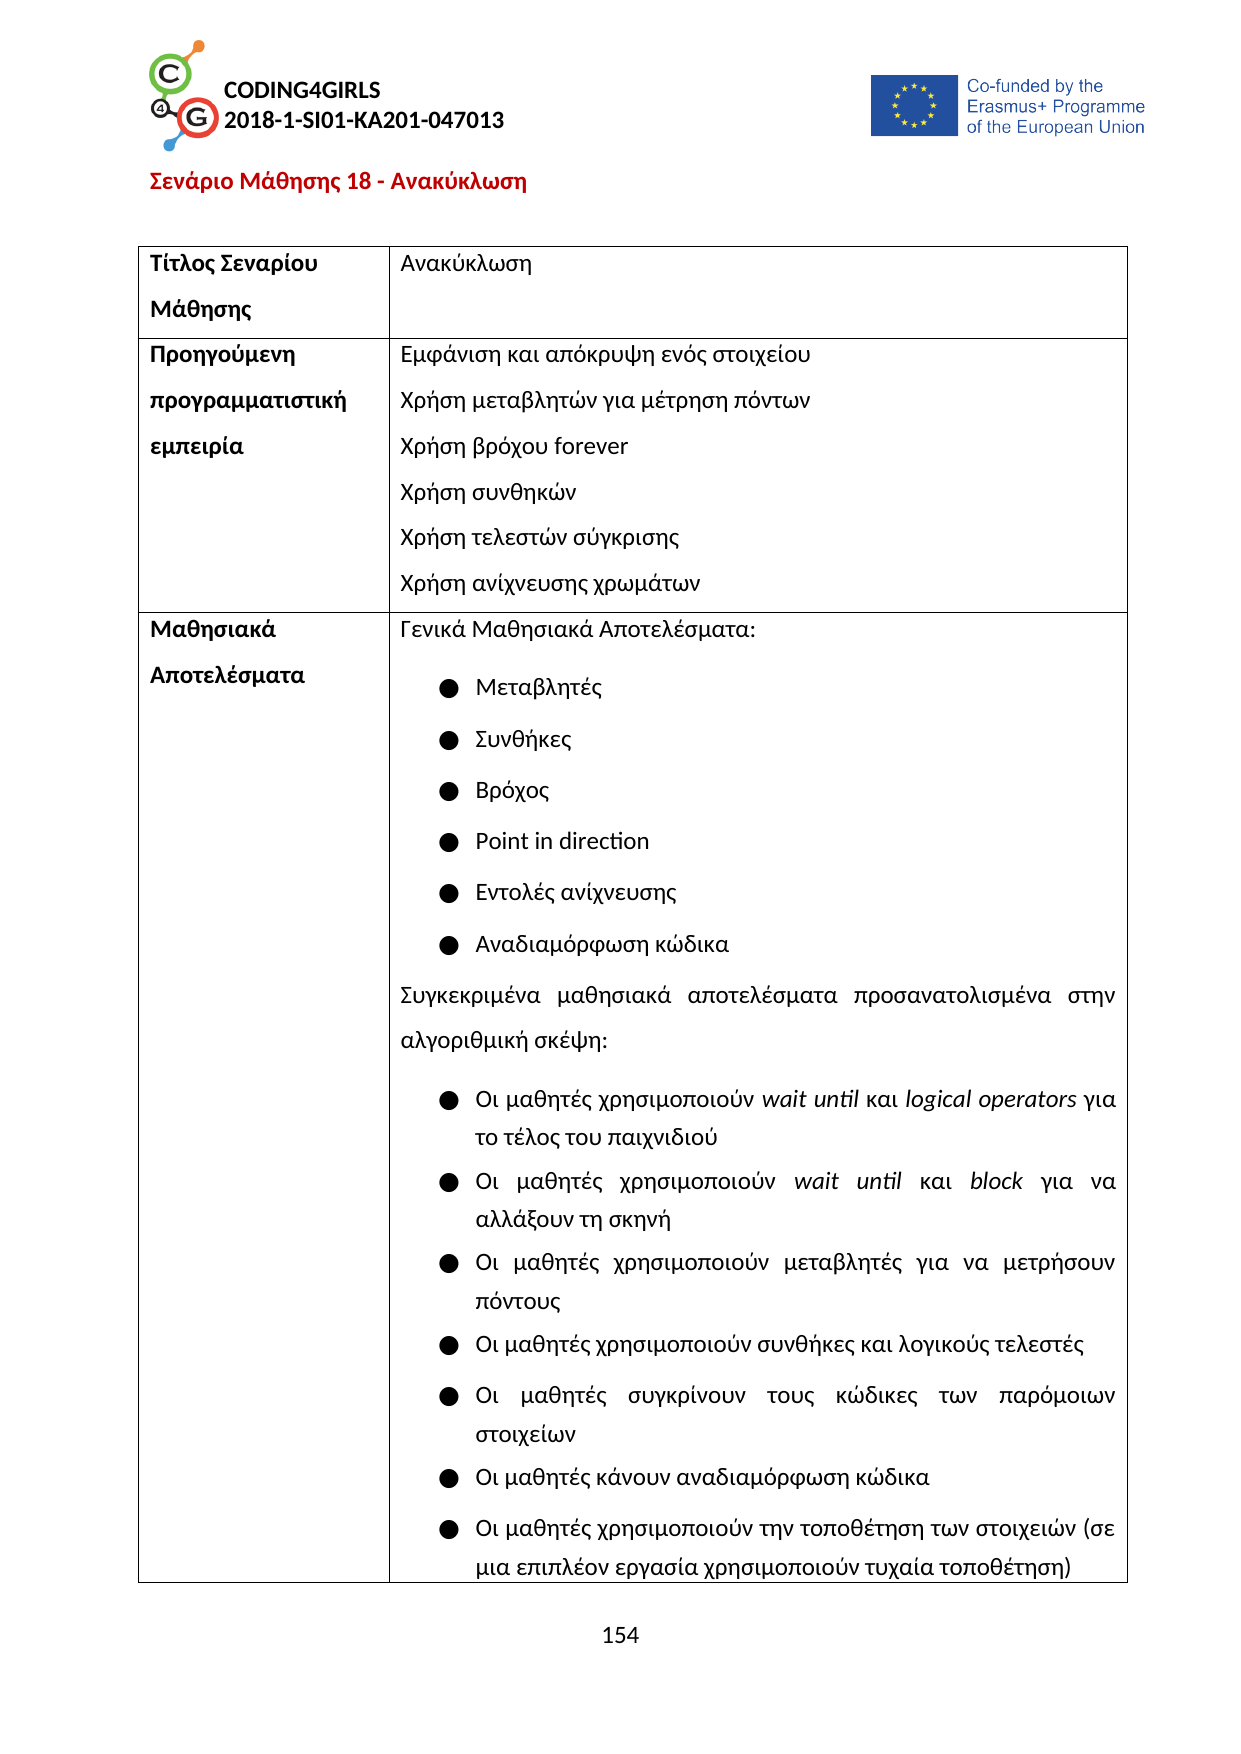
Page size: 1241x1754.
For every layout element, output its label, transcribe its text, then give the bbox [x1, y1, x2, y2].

picture [871, 75, 1172, 141]
picture [145, 38, 221, 154]
table_cell Μαθησιακά Αποτελέσματα [139, 613, 389, 1582]
text Σενάριο Μάθησης 18 - Ανακύκλωση [150, 165, 1090, 196]
table_header Ανακύκλωση [390, 247, 1127, 338]
table_cell Προηγούμενη προγραμματιστική εμπειρία [139, 339, 389, 612]
table_cell Εμφάνιση και απόκρυψη ενός στοιχείου Χρήση μεταβλητών για μέτρηση πόντων Χρήση βρόχου forever Χρήση συνθηκών Χρήση τελεστών σύγκρισης Χρήση ανίχνευσης χρωμάτων [390, 339, 1127, 612]
table_cell Γενικά Μαθησιακά Αποτελέσματα: Μεταβλητές Συνθήκες Βρόχος Point in direction Εντολές ανίχνευσης Αναδιαμόρφωση κώδικα Συγκεκριμένα μαθησιακά αποτελέσματα προσανατολισμένα στην αλγοριθμική σκέψη: Οι μαθητές χρησιμοποιούν wait until και logical operators για το τέλος του παιχνιδιού Οι μαθητές χρησιμοποιούν wait until και block για να αλλάξουν τη σκηνή Οι μαθητές χρησιμοποιούν μεταβλητές για να μετρήσουν πόντους Οι μαθητές χρησιμοποιούν συνθήκες και λογικούς τελεστές Οι μαθητές συγκρίνουν τους κώδικες των παρόμοιων στοιχείων Οι μαθητές κάνουν αναδιαμόρφωση κώδικα Οι μαθητές χρησιμοποιούν την τοποθέτηση των στοιχειών (σε μια επιπλέον εργασία χρησιμοποιούν τυχαία τοποθέτηση) [390, 613, 1127, 1582]
table_header Τίτλος Σεναρίου Μάθησης [139, 247, 389, 338]
